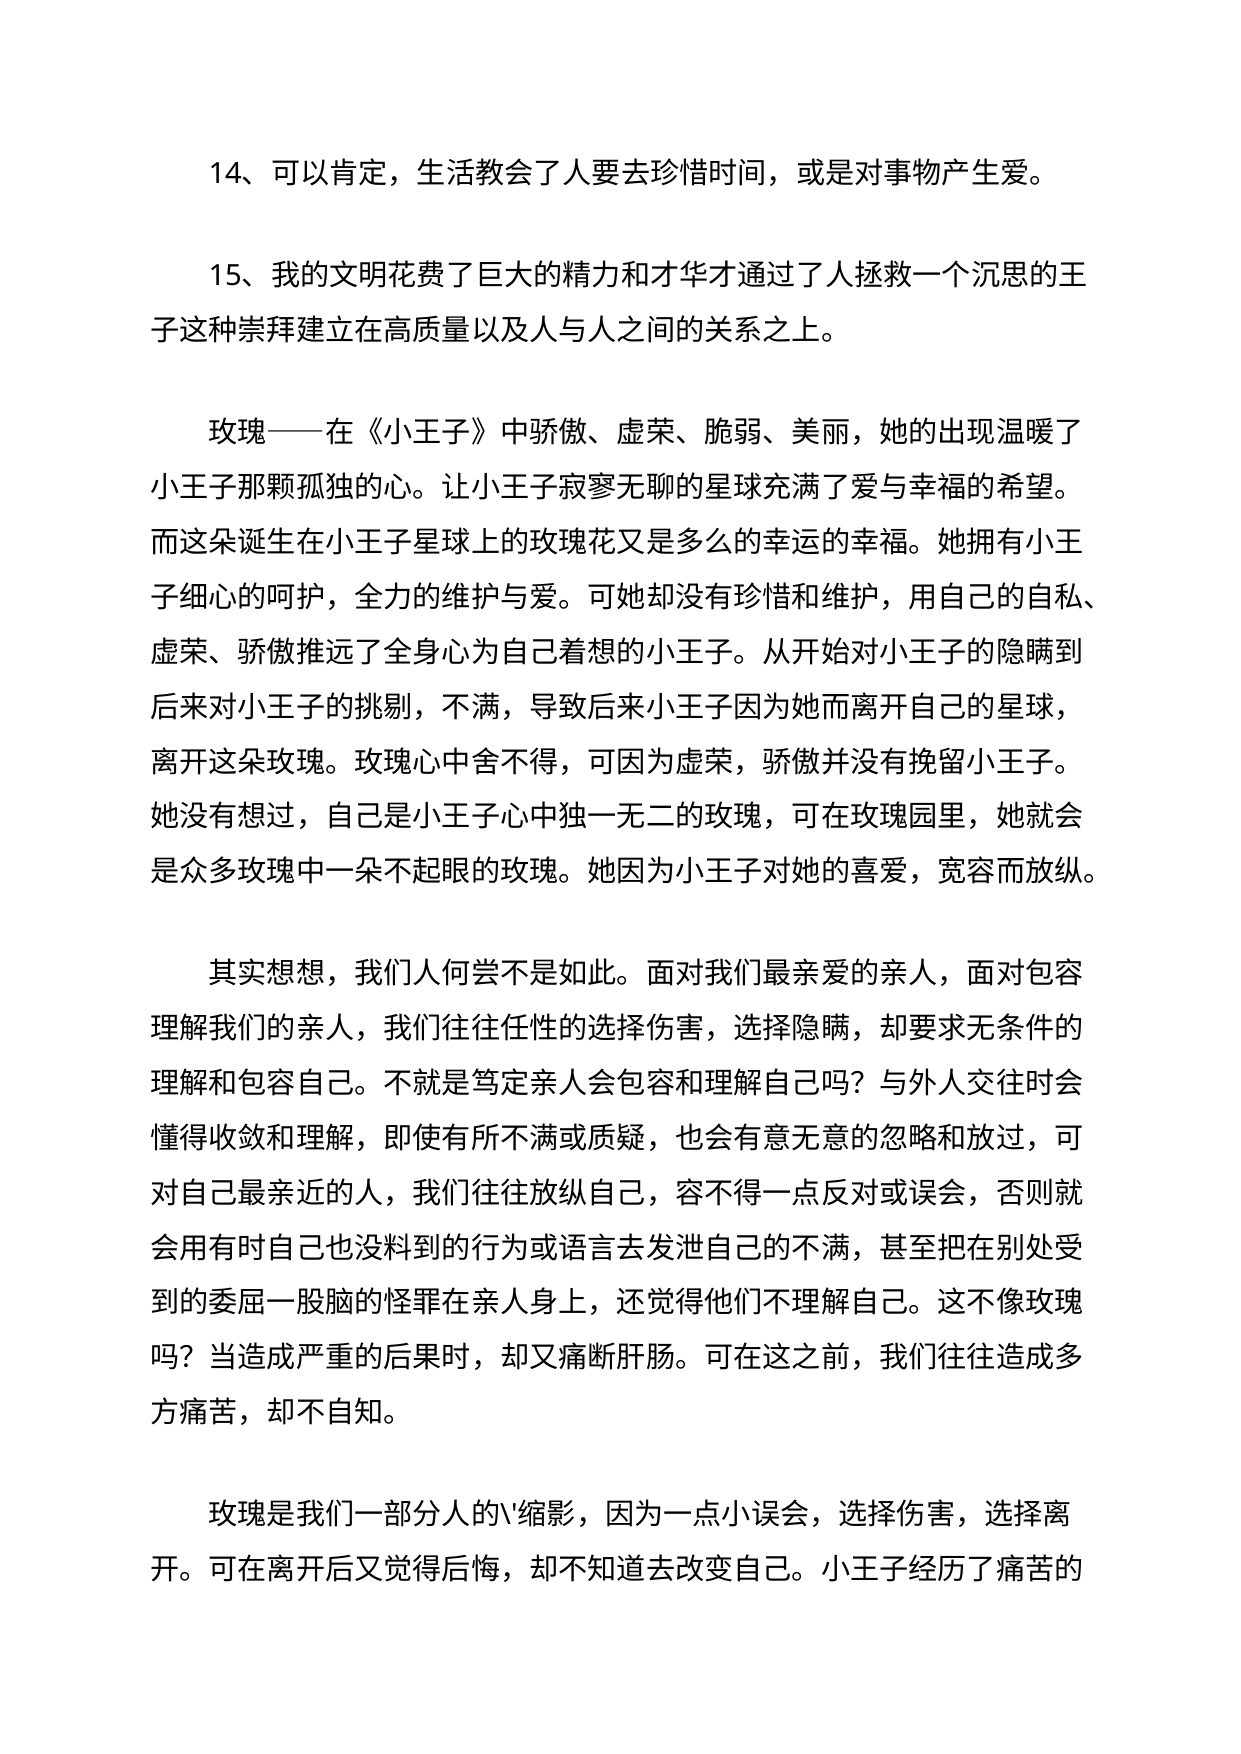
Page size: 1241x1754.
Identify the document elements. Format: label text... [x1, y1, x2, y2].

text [150, 1491, 1090, 1588]
text 玫瑰——在《小王子》中骄傲、虚荣、脆弱、美丽，她的出现温暖了小王子那颗孤独的心。让小王子寂寥无聊的星球充满了爱与幸福的希望。而这朵诞生在小王子星球上的玫瑰花又是多么的幸运的幸福。她拥有小王子细心的呵护，全力的维护与爱。可她却没有珍惜和维护，用自己的自私、虚荣、骄傲推远了全身心为自己着想的小王子。从开始对小王子的隐瞒到后来对小王子的挑剔，不满，导致后来小王子因为她而离开自己的星球，离开这朵玫瑰。玫瑰心中舍不得，可因为虚荣，骄傲并没有挽留小王子。她没有想过，自己是小王子心中独一无二的玫瑰，可在玫瑰园里，她就会是众多玫瑰中一朵不起眼的玫瑰。她因为小王子对她的喜爱，宽容而放纵。 [150, 409, 1090, 890]
text 15、我的文明花费了巨大的精力和才华才通过了人拯救一个沉思的王子这种崇拜建立在高质量以及人与人之间的关系之上。 [150, 252, 1090, 349]
text 14、可以肯定，生活教会了人要去珍惜时间，或是对事物产生爱。 [150, 150, 1090, 192]
text 其实想想，我们人何尝不是如此。面对我们最亲爱的亲人，面对包容理解我们的亲人，我们往往任性的选择伤害，选择隐瞒，却要求无条件的理解和包容自己。不就是笃定亲人会包容和理解自己吗？与外人交往时会懂得收敛和理解，即使有所不满或质疑，也会有意无意的忽略和放过，可对自己最亲近的人，我们往往放纵自己，容不得一点反对或误会，否则就会用有时自己也没料到的行为或语言去发泄自己的不满，甚至把在别处受到的委屈一股脑的怪罪在亲人身上，还觉得他们不理解自己。这不像玫瑰吗？当造成严重的后果时，却又痛断肝肠。可在这之前，我们往往造成多方痛苦，却不自知。 [150, 950, 1090, 1431]
